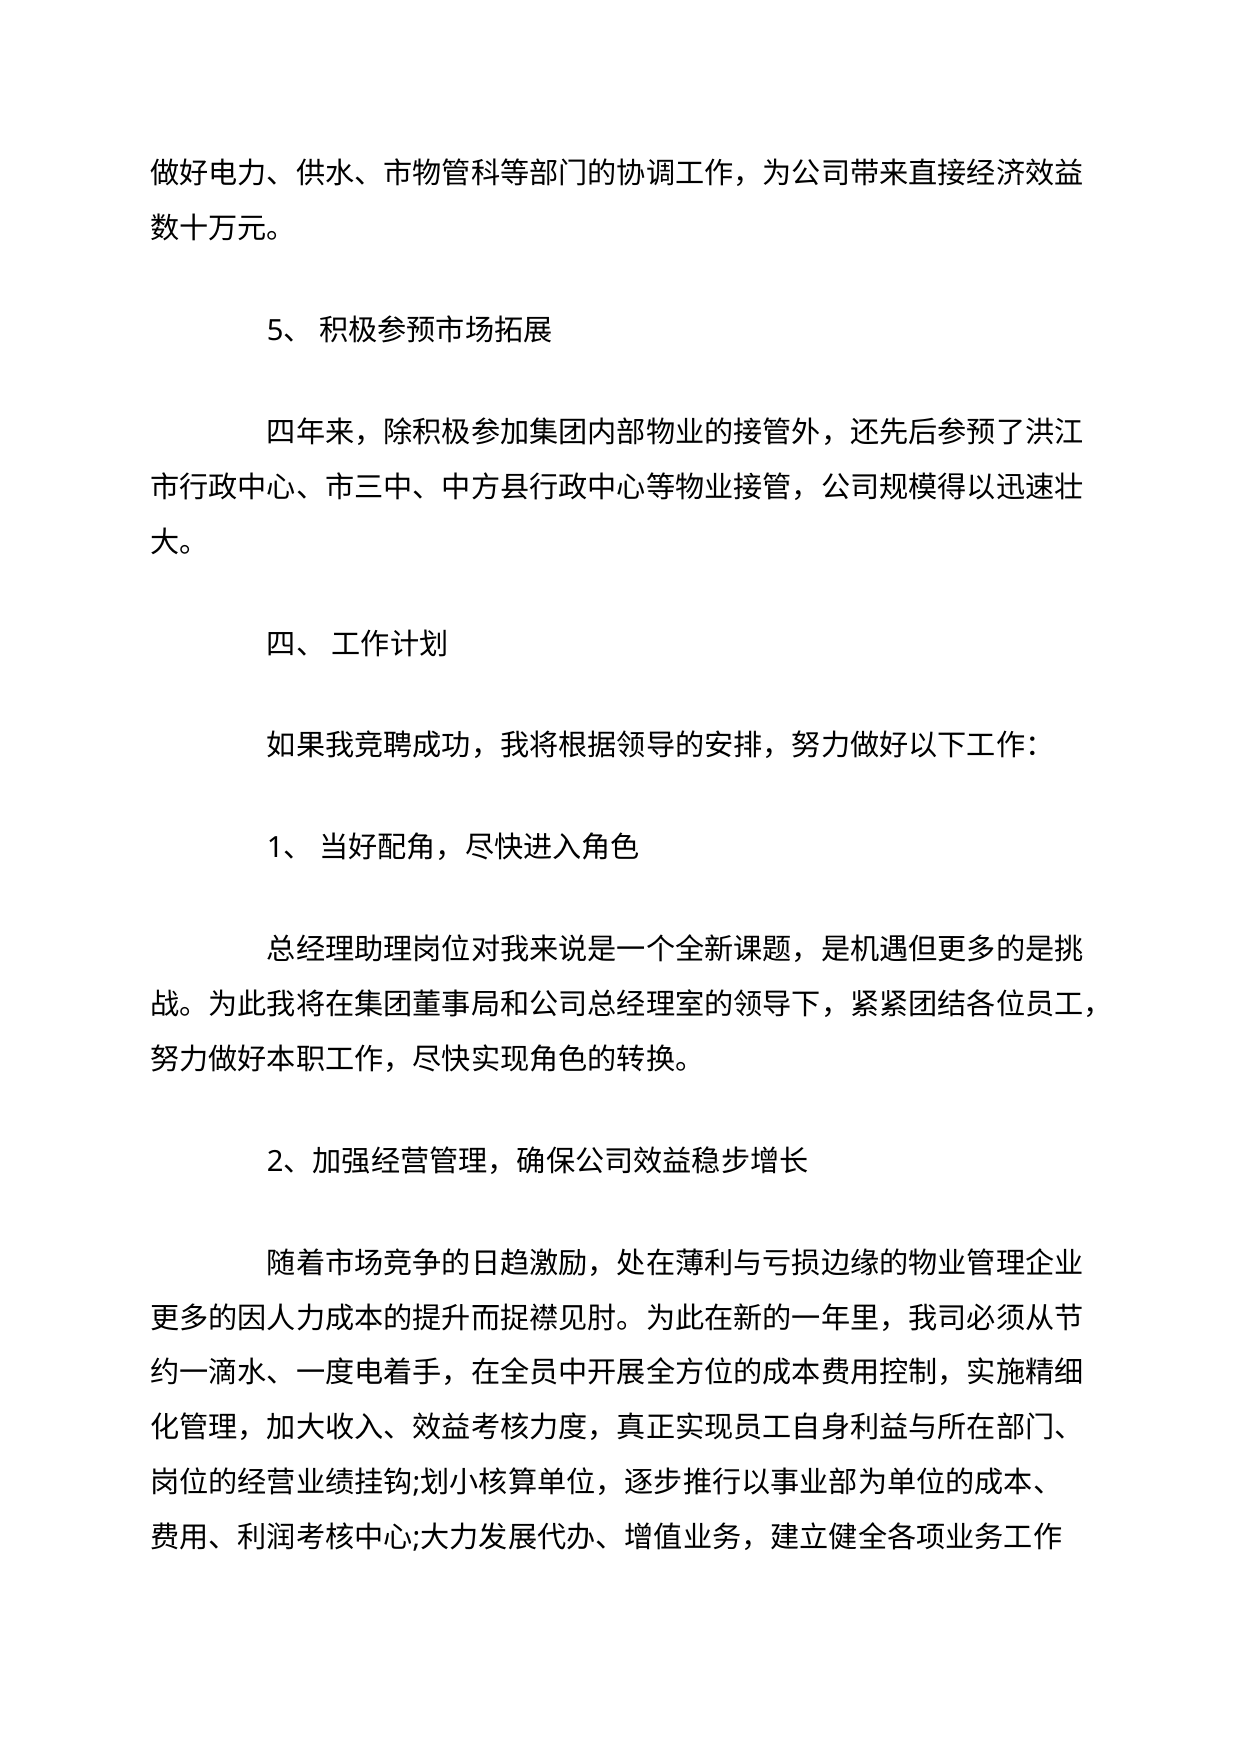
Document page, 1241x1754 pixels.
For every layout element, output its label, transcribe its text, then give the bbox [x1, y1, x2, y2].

text 2、加强经营管理，确保公司效益稳步增长 [150, 1137, 1090, 1180]
text 总经理助理岗位对我来说是一个全新课题，是机遇但更多的是挑战。为此我将在集团董事局和公司总经理室的领导下，紧紧团结各位员工，努力做好本职工作，尽快实现角色的转换。 [150, 926, 1090, 1078]
text 如果我竞聘成功，我将根据领导的安排，努力做好以下工作： [150, 722, 1090, 764]
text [150, 1239, 1090, 1556]
text 四、 工作计划 [150, 620, 1090, 662]
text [150, 150, 1090, 247]
text 5、 积极参预市场拓展 [150, 307, 1090, 349]
text 四年来，除积极参加集团内部物业的接管外，还先后参预了洪江市行政中心、市三中、中方县行政中心等物业接管，公司规模得以迅速壮大。 [150, 409, 1090, 561]
text 1、 当好配角，尽快进入角色 [150, 824, 1090, 866]
